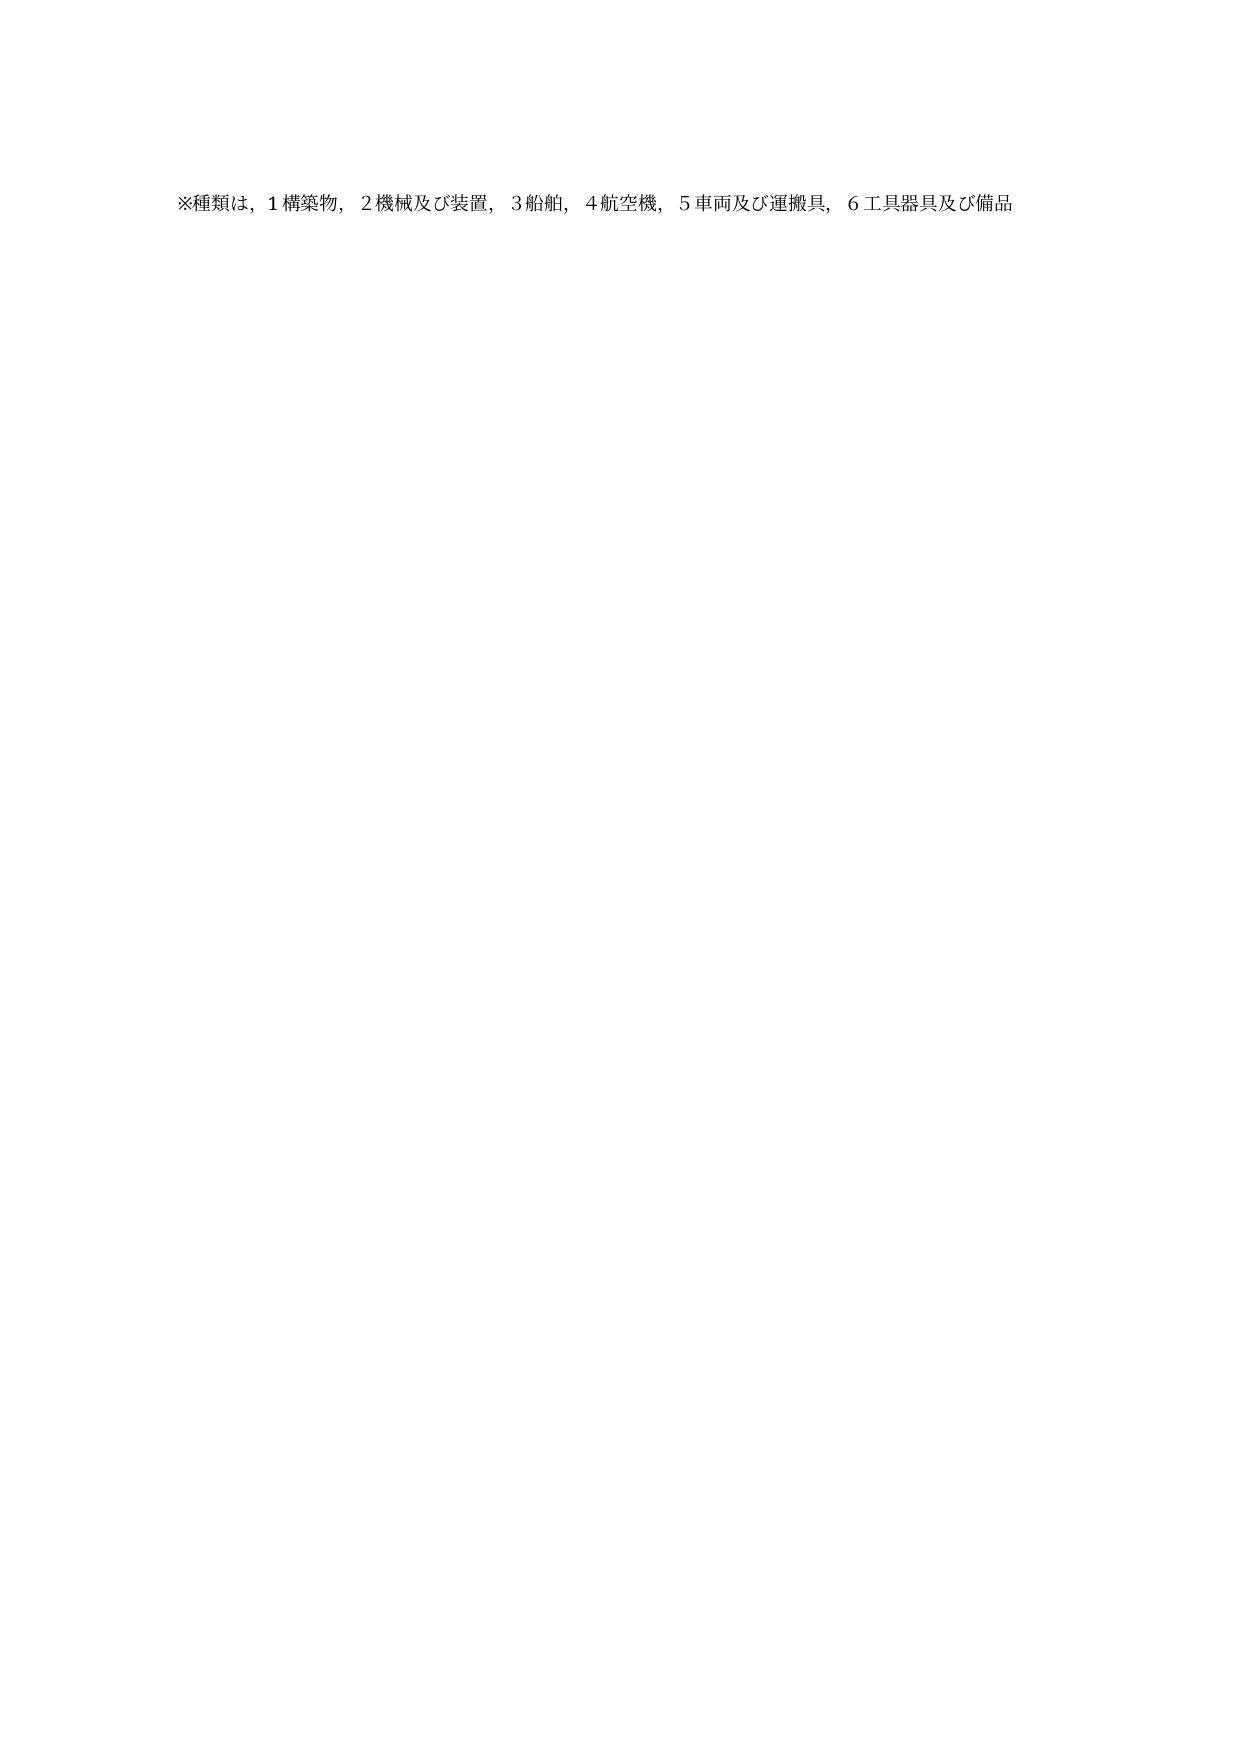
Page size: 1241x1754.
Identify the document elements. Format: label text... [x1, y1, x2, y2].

text ※種類は，1構築物，２機械及び装置，３船舶，４航空機，５車両及び運搬具，６工具器具及び備品 [177, 183, 1063, 221]
